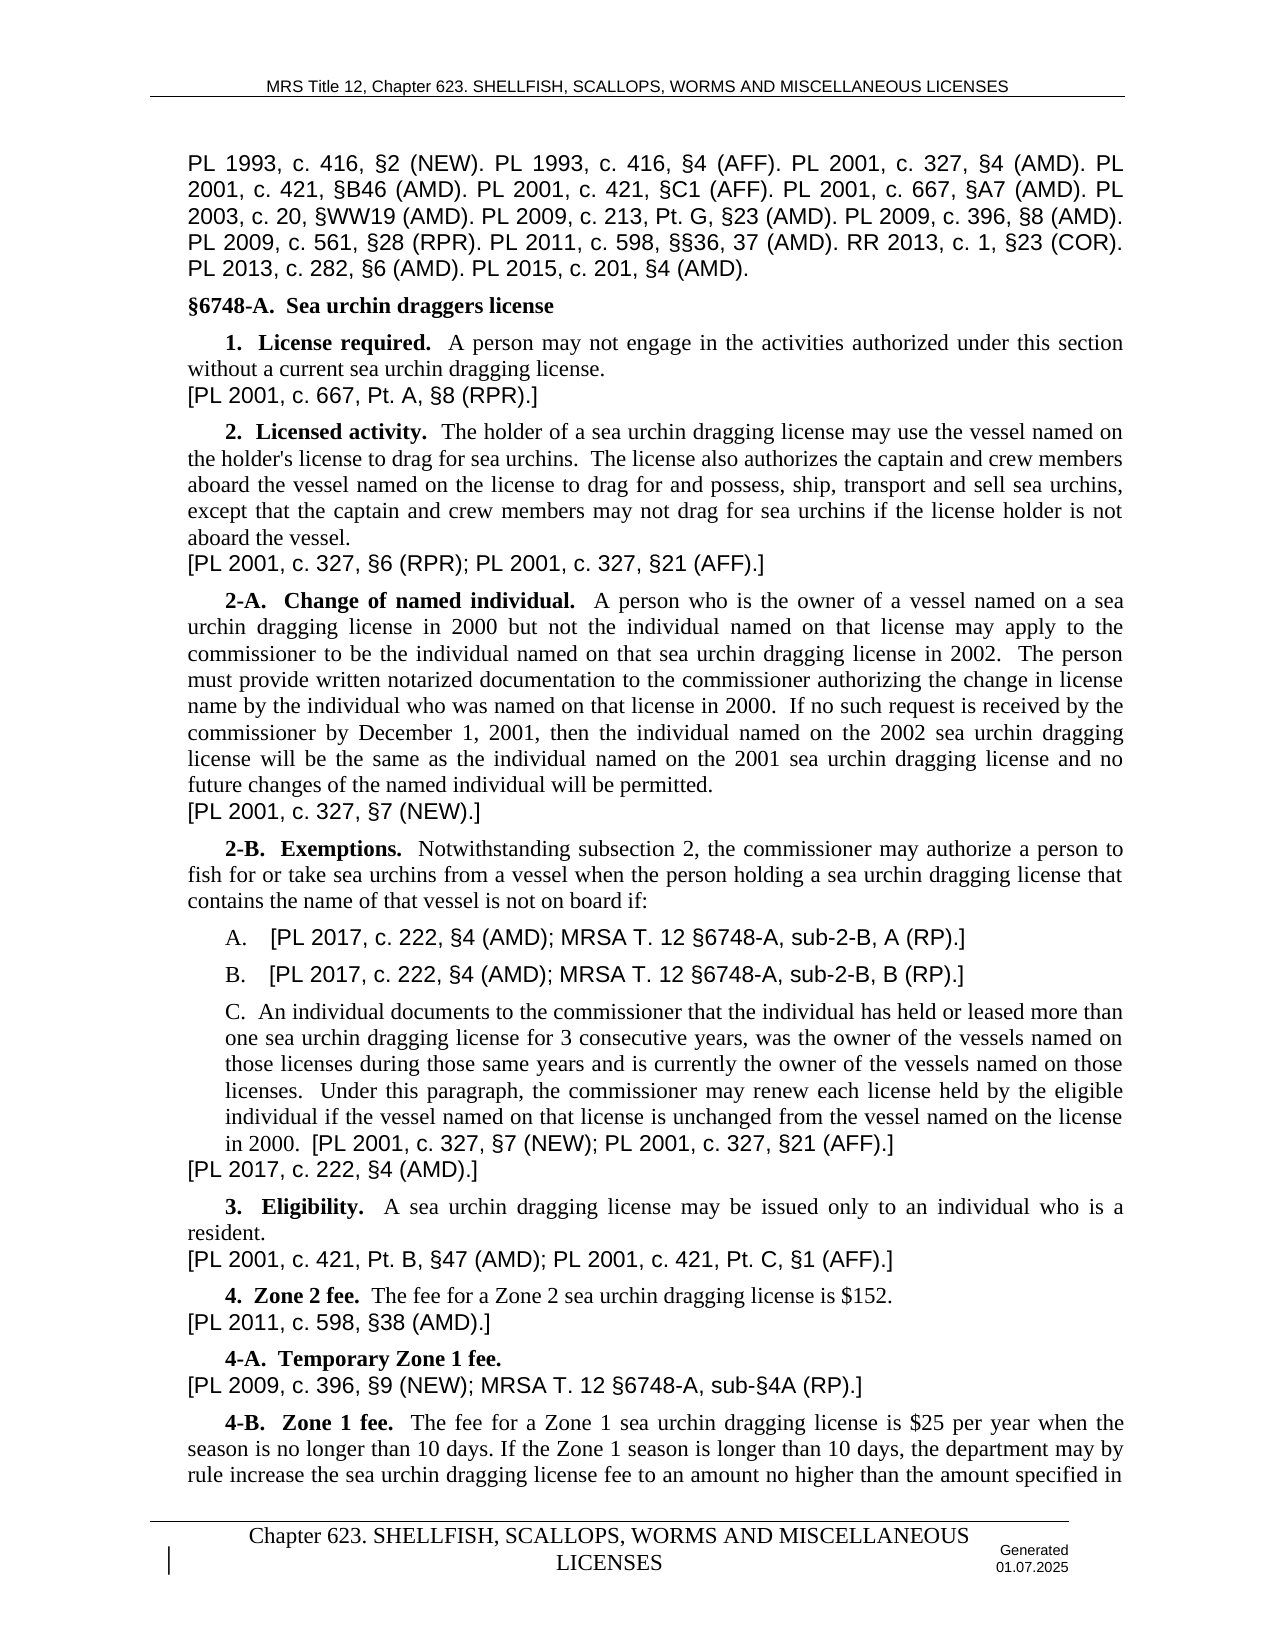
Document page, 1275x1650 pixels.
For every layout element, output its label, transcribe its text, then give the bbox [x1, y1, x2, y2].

text [PL 2011, c. 598, §38 (AMD).] [187, 1309, 1125, 1335]
text §6748-A. Sea urchin draggers license [187, 292, 1125, 318]
text B. [PL 2017, c. 222, §4 (AMD); MRSA T. 12 §6748-A, sub-2-B, B (RP).] [225, 961, 1125, 987]
text 4-A. Temporary Zone 1 fee. [187, 1345, 1125, 1372]
text [PL 2001, c. 667, Pt. A, §8 (RPR).] [187, 382, 1125, 408]
text [PL 2001, c. 327, §7 (NEW).] [187, 798, 1125, 824]
text [PL 2009, c. 396, §9 (NEW); MRSA T. 12 §6748-A, sub-§4A (RP).] [187, 1372, 1125, 1398]
text 2-B. Exemptions. Notwithstanding subsection 2, the commissioner may authorize a person to fish for or take sea urchins from a vessel when the person holding a sea urchin dragging license that contains the name of that vessel is not on board if: [187, 834, 1125, 914]
text [PL 2001, c. 327, §6 (RPR); PL 2001, c. 327, §21 (AFF).] [187, 550, 1125, 577]
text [187, 1408, 1125, 1488]
text 2. Licensed activity. The holder of a sea urchin dragging license may use the vessel named on the holder's license to drag for sea urchins. The license also authorizes the captain and crew members aboard the vessel named on the license to drag for and possess, ship, transport and sell sea urchins, except that the captain and crew members may not drag for sea urchins if the license holder is not aboard the vessel. [187, 418, 1125, 550]
text PL 1993, c. 416, §2 (NEW). PL 1993, c. 416, §4 (AFF). PL 2001, c. 327, §4 (AMD). PL 2001, c. 421, §B46 (AMD). PL 2001, c. 421, §C1 (AFF). PL 2001, c. 667, §A7 (AMD). PL 2003, c. 20, §WW19 (AMD). PL 2009, c. 213, Pt. G, §23 (AMD). PL 2009, c. 396, §8 (AMD). PL 2009, c. 561, §28 (RPR). PL 2011, c. 598, §§36, 37 (AMD). RR 2013, c. 1, §23 (COR). PL 2013, c. 282, §6 (AMD). PL 2015, c. 201, §4 (AMD). [187, 150, 1125, 282]
text C. An individual documents to the commissioner that the individual has held or leased more than one sea urchin dragging license for 3 consecutive years, was the owner of the vessels named on those licenses during those same years and is currently the owner of the vessels named on those licenses. Under this paragraph, the commissioner may renew each license held by the eligible individual if the vessel named on that license is unchanged from the vessel named on the license in 2000. [PL 2001, c. 327, §7 (NEW); PL 2001, c. 327, §21 (AFF).] [225, 998, 1125, 1156]
text [PL 2017, c. 222, §4 (AMD).] [187, 1156, 1125, 1182]
text 1. License required. A person may not engage in the activities authorized under this section without a current sea urchin dragging license. [187, 329, 1125, 382]
text 2-A. Change of named individual. A person who is the owner of a vessel named on a sea urchin dragging license in 2000 but not the individual named on that license may apply to the commissioner to be the individual named on that sea urchin dragging license in 2002. The person must provide written notarized documentation to the commissioner authorizing the change in license name by the individual who was named on that license in 2000. If no such request is received by the commissioner by December 1, 2001, then the individual named on the 2002 sea urchin dragging license will be the same as the individual named on the 2001 sea urchin dragging license and no future changes of the named individual will be permitted. [187, 587, 1125, 798]
text A. [PL 2017, c. 222, §4 (AMD); MRSA T. 12 §6748-A, sub-2-B, A (RP).] [225, 924, 1125, 951]
text 3. Eligibility. A sea urchin dragging license may be issued only to an individual who is a resident. [187, 1193, 1125, 1246]
text [PL 2001, c. 421, Pt. B, §47 (AMD); PL 2001, c. 421, Pt. C, §1 (AFF).] [187, 1246, 1125, 1272]
text 4. Zone 2 fee. The fee for a Zone 2 sea urchin dragging license is $152. [187, 1282, 1125, 1309]
